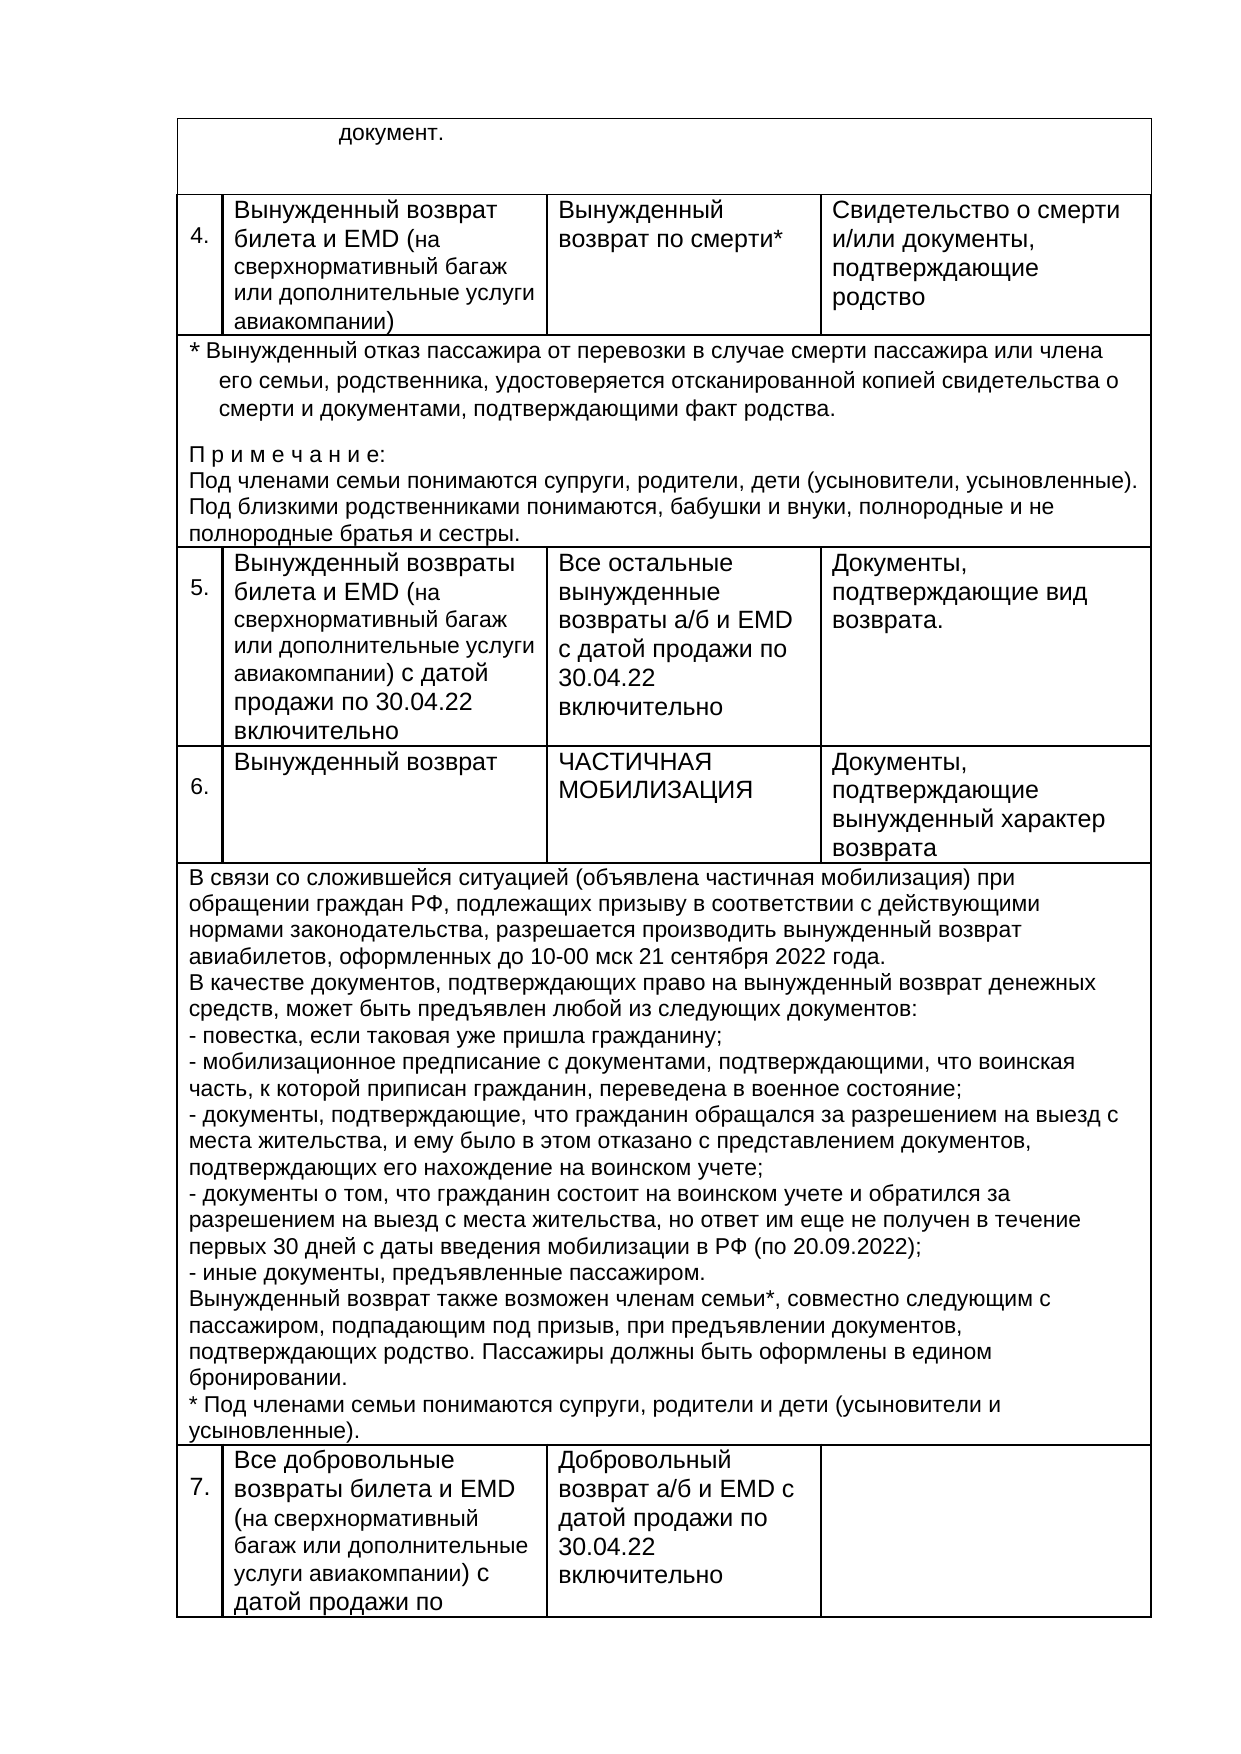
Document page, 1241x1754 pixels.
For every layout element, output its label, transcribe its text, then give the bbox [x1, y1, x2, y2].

table_cell Все остальные вынужденные возвраты а/б и EMD с датой продажи по 30.04.22 включительно [548, 548, 820, 744]
table_cell Вынужденный возврат билета и EMD (на сверхнормативный багаж или дополнительные услуги авиакомпании) [224, 195, 546, 334]
table_cell Вынужденный возврат по смерти* [548, 195, 820, 334]
table_cell Документы, подтверждающие вид возврата. [822, 548, 1150, 744]
table_cell * Вынужденный отказ пассажира от перевозки в случае смерти пассажира или члена его семьи, родственника, удостоверяется отсканированной копией свидетельства о смерти и документами, подтверждающими факт родства. П р и м е ч а н и е: Под членами семьи понимаются супруги, родители, дети (усыновители, усыновленные). Под близкими родственниками понимаются, бабушки и внуки, полнородные и не полнородные братья и сестры. [178, 336, 1150, 546]
table_cell 7. [178, 1446, 221, 1616]
table_cell 4. [178, 195, 221, 334]
table_cell Вынужденный возврат [224, 747, 546, 862]
table_cell Свидетельство о смерти и/или документы, подтверждающие родство [822, 195, 1150, 334]
table_cell Вынужденный возвраты билета и EMD (на сверхнормативный багаж или дополнительные услуги авиакомпании) с датой продажи по 30.04.22 включительно [224, 548, 546, 744]
table_cell 5. [178, 548, 221, 744]
table_cell Документы, подтверждающие вынужденный характер возврата [822, 747, 1150, 862]
table_cell [822, 1446, 1150, 1616]
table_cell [548, 1446, 820, 1616]
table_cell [178, 119, 1151, 194]
table_cell В связи со сложившейся ситуацией (объявлена частичная мобилизация) при обращении граждан РФ, подлежащих призыву в соответствии с действующими нормами законодательства, разрешается производить вынужденный возврат авиабилетов, оформленных до 10-00 мск 21 сентября 2022 года. В качестве документов, подтверждающих право на вынужденный возврат денежных средств, может быть предъявлен любой из следующих документов: - повестка, если таковая уже пришла гражданину; - мобилизационное предписание с документами, подтверждающими, что воинская часть, к которой приписан гражданин, переведена в военное состояние; - документы, подтверждающие, что гражданин обращался за разрешением на выезд с места жительства, и ему было в этом отказано с представлением документов, подтверждающих его нахождение на воинском учете; - документы о том, что гражданин состоит на воинском учете и обратился за разрешением на выезд с места жительства, но ответ им еще не получен в течение первых 30 дней с даты введения мобилизации в РФ (по 20.09.2022); - иные документы, предъявленные пассажиром. Вынужденный возврат также возможен членам семьи*, совместно следующим с пассажиром, подпадающим под призыв, при предъявлении документов, подтверждающих родство. Пассажиры должны быть оформлены в едином бронировании. * Под членами семьи понимаются супруги, родители и дети (усыновители и усыновленные). [178, 864, 1150, 1443]
table_cell ЧАСТИЧНАЯ МОБИЛИЗАЦИЯ [548, 747, 820, 862]
table_cell 6. [178, 747, 221, 862]
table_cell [224, 1446, 546, 1616]
